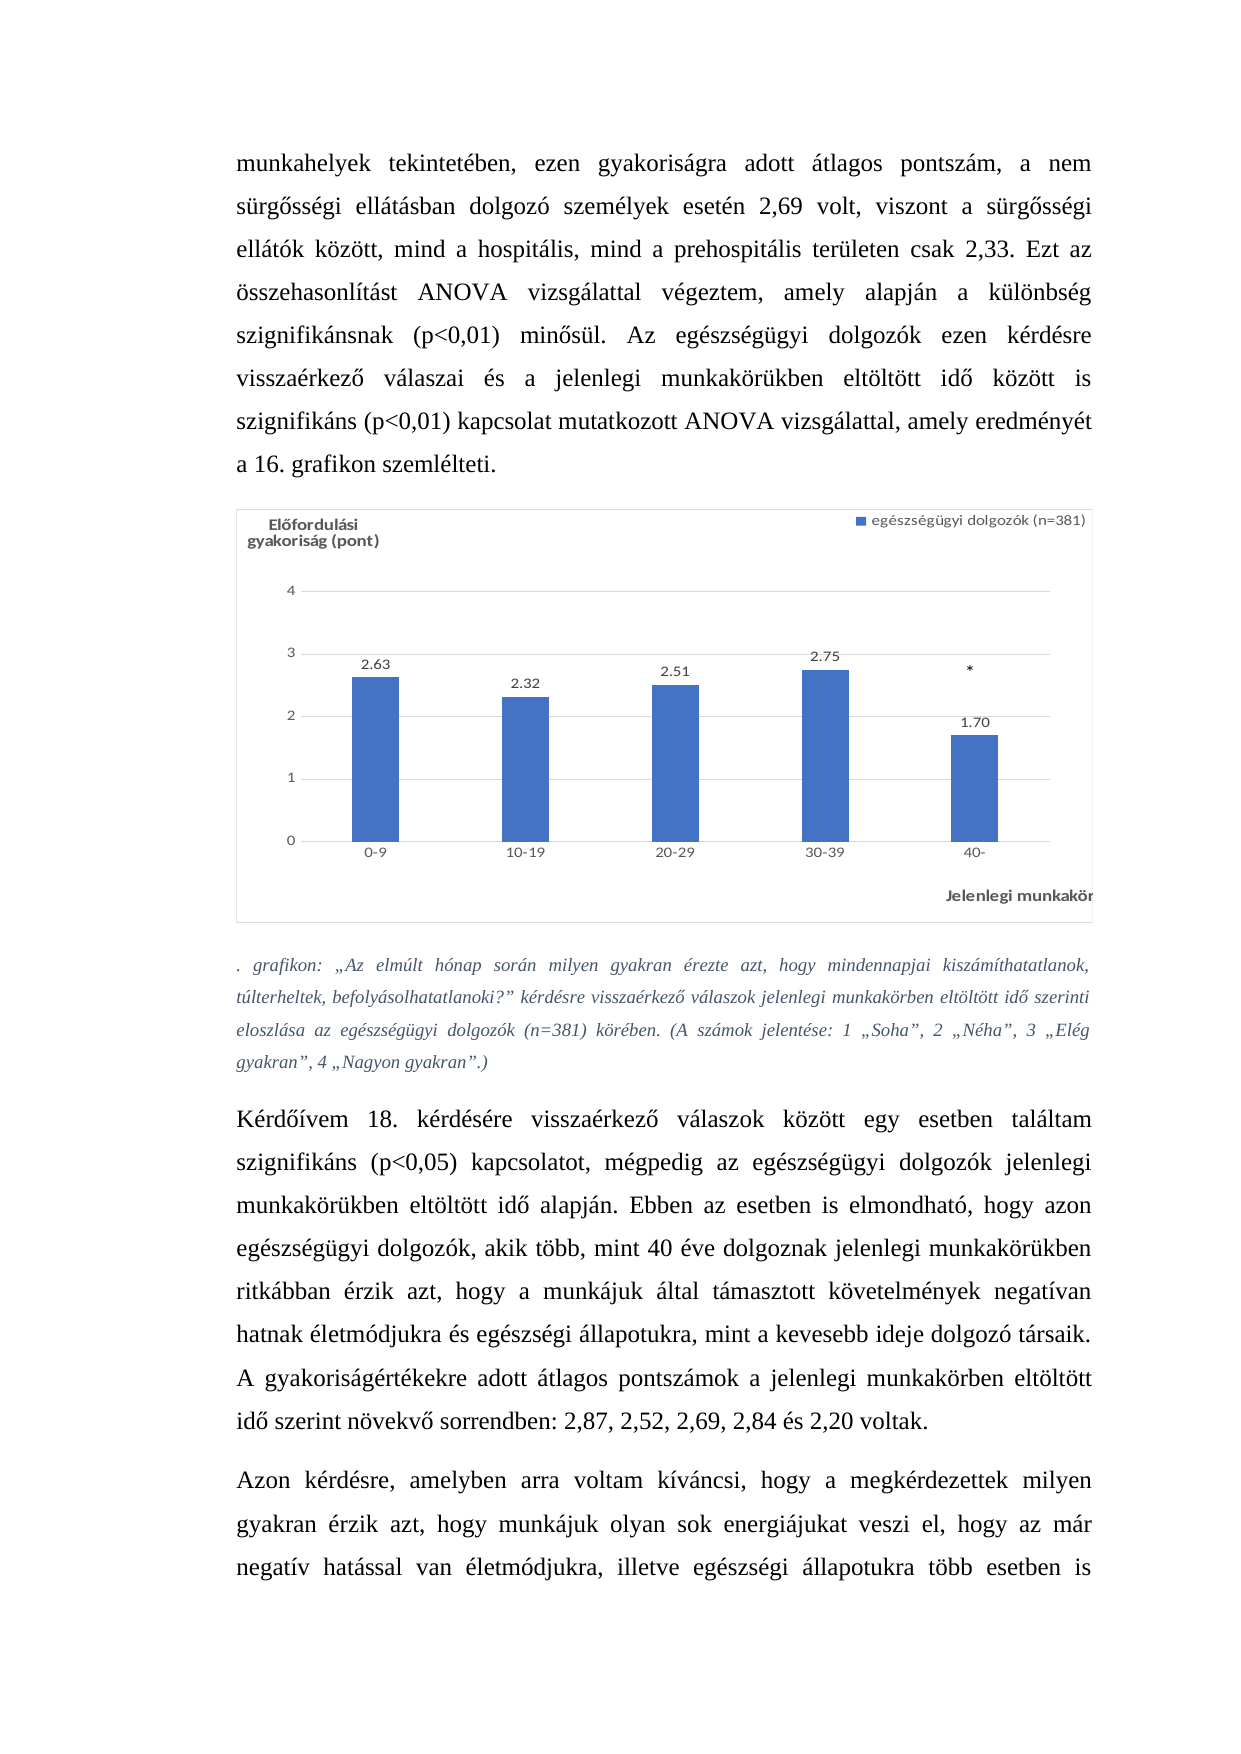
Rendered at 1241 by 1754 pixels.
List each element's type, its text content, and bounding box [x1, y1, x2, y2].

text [236, 1466, 1092, 1581]
text 16. grafikon: „Az elmúlt hónap során milyen gyakran érezte azt, hogy mindennapjai kiszámíthatatlanok, túlterheltek, befolyásolhatatlanoki?” kérdésre visszaérkező válaszok jelenlegi munkakörben eltöltött idő szerinti eloszlása az egészségügyi dolgozók (n=381) körében. (A számok jelentése: 1 „Soha”, 2 „Néha”, 3 „Elég gyakran”, 4 „Nagyon gyakran”.) [236, 954, 1092, 1072]
text Kérdőívem 18. kérdésére visszaérkező válaszok között egy esetben találtam szignifikáns (p<0,05) kapcsolatot, mégpedig az egészségügyi dolgozók jelenlegi munkakörükben eltöltött idő alapján. Ebben az esetben is elmondható, hogy azon egészségügyi dolgozók, akik több, mint 40 éve dolgoznak jelenlegi munkakörükben ritkábban érzik azt, hogy a munkájuk által támasztott követelmények negatívan hatnak életmódjukra és egészségi állapotukra, mint a kevesebb ideje dolgozó társaik. A gyakoriságértékekre adott átlagos pontszámok a jelenlegi munkakörben eltöltött idő szerint növekvő sorrendben: 2,87, 2,52, 2,69, 2,84 és 2,20 voltak. [236, 1104, 1092, 1434]
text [236, 148, 1092, 478]
